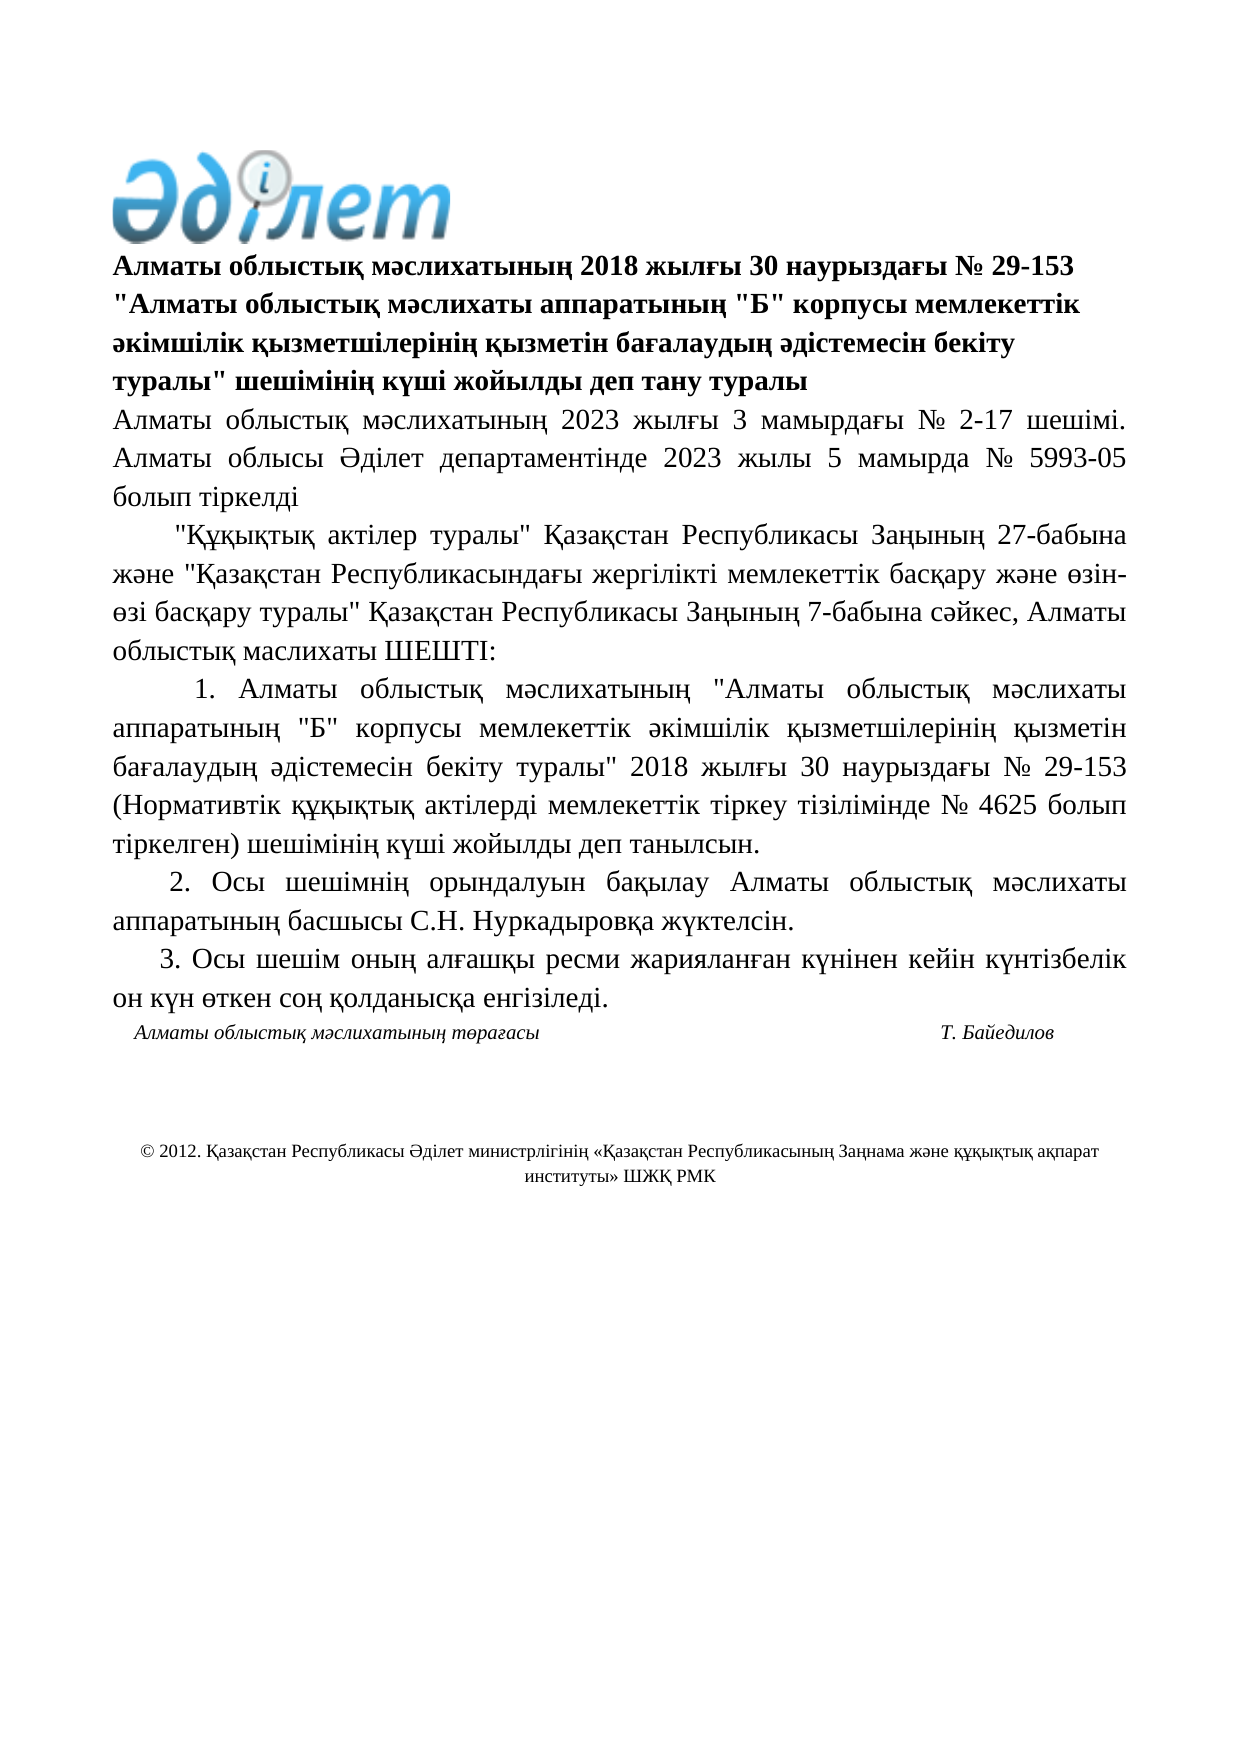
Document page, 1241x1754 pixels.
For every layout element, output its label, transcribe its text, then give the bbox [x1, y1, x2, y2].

text Алматы облыстық мәслихатының 2023 жылғы 3 мамырдағы № 2-17 шешімі. Алматы облысы Әділет департаментінде 2023 жылы 5 мамырда № 5993-05 болып тіркелді [112, 402, 1128, 512]
picture [112, 150, 451, 244]
table_header Т. Байедилов [939, 1019, 1240, 1049]
text © 2012. Қазақстан Республикасы Әділет министрлігінің «Қазақстан Республикасының Заңнама және құқықтық ақпарат институты» ШЖҚ РМК [112, 1140, 1128, 1186]
text Алматы облыстық мәслихатының 2018 жылғы 30 наурыздағы № 29-153 "Алматы облыстық мәслихаты аппаратының "Б" корпусы мемлекеттік әкімшілік қызметшілерінің қызметін бағалаудың әдістемесін бекіту туралы" шешімінің күші жойылды деп тану туралы [112, 248, 1128, 397]
table_header Алматы облыстық мәслихатының төрағасы [101, 1019, 939, 1049]
text 2. Осы шешімнің орындалуын бақылау Алматы облыстық мәслихаты аппаратының басшысы С.Н. Нуркадыровқа жүктелсін. [112, 864, 1128, 936]
text "Құқықтық актілер туралы" Қазақстан Республикасы Заңының 27-бабына және "Қазақстан Республикасындағы жергілікті мемлекеттік басқару және өзін-өзі басқару туралы" Қазақстан Республикасы Заңының 7-бабына сәйкес, Алматы облыстық маслихаты ШЕШТІ: [112, 517, 1128, 667]
text 3. Осы шешім оның алғашқы ресми жарияланған күнінен кейін күнтізбелік он күн өткен соң қолданысқа енгізіледі. [112, 941, 1128, 1013]
text 1. Алматы облыстық мәслихатының "Алматы облыстық мәслихаты аппаратының "Б" корпусы мемлекеттік әкімшілік қызметшілерінің қызметін бағалаудың әдістемесін бекіту туралы" 2018 жылғы 30 наурыздағы № 29-153 (Нормативтік құқықтық актілерді мемлекеттік тіркеу тізілімінде № 4625 болып тіркелген) шешімінің күші жойылды деп танылсын. [112, 672, 1128, 859]
